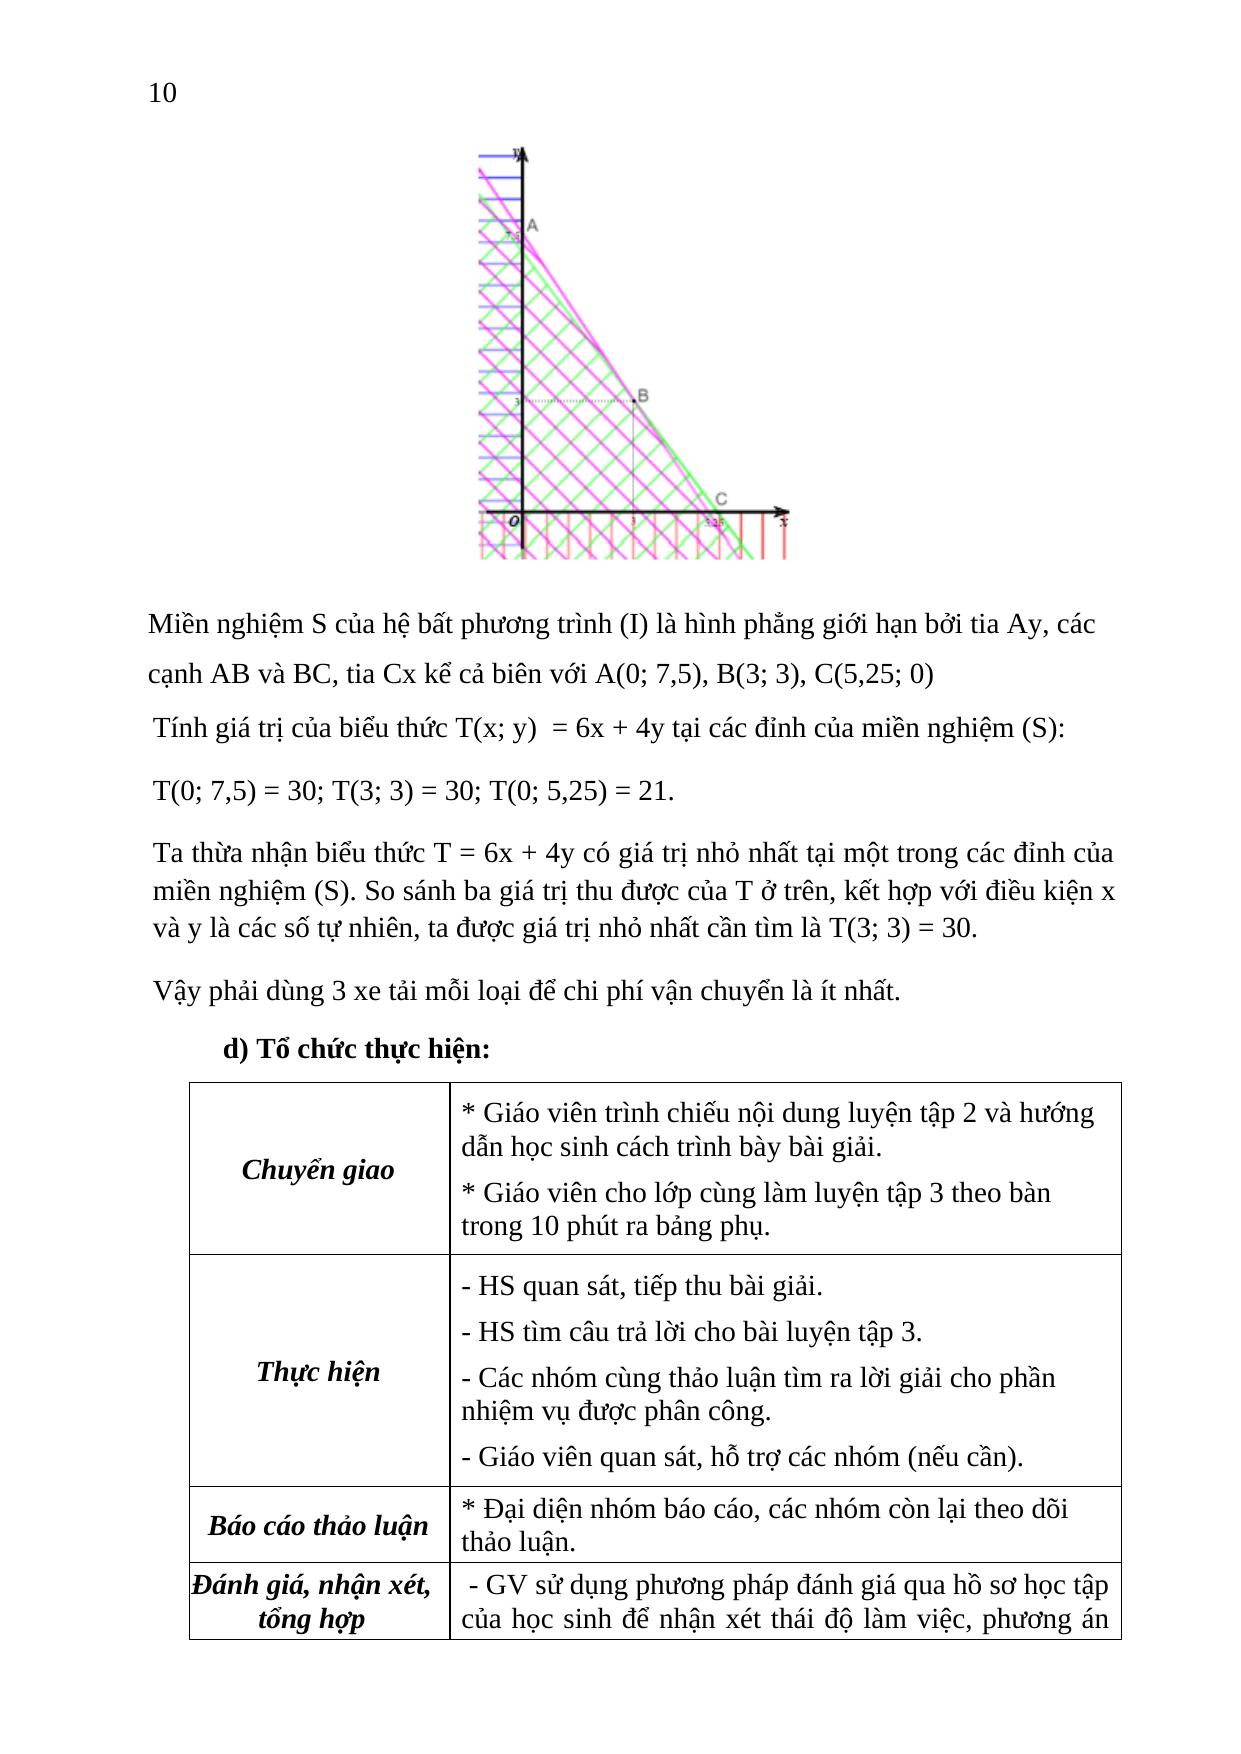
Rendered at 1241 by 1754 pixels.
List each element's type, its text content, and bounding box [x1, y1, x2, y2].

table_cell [190, 1563, 449, 1638]
table_cell - HS quan sát, tiếp thu bài giải. - HS tìm câu trả lời cho bài luyện tập 3. - Các nhóm cùng thảo luận tìm ra lời giải cho phần nhiệm vụ được phân công. - Giáo viên quan sát, hỗ trợ các nhóm (nếu cần). [451, 1255, 1121, 1486]
text d) Tổ chức thực hiện: [148, 1031, 1122, 1065]
text Ta thừa nhận biểu thức T = 6x + 4y có giá trị nhỏ nhất tại một trong các đỉnh của miền nghiệm (S). So sánh ba giá trị thu được của T ở trên, kết hợp với điều kiện x và y là các số tự nhiên, ta được giá trị nhỏ nhất cần tìm là T(3; 3) = 30. [153, 831, 1117, 944]
text Miền nghiệm S của hệ bất phương trình (I) là hình phẳng giới hạn bởi tia Ay, các cạnh AB và BC, tia Cx kể cả biên với A(0; 7,5), B(3; 3), C(5,25; 0) [148, 606, 1122, 689]
table_cell Thực hiện [190, 1255, 449, 1486]
text Tính giá trị của biểu thức T(x; y) = 6x + 4y tại các đỉnh của miền nghiệm (S): [153, 706, 1117, 744]
text T(0; 7,5) = 30; T(3; 3) = 30; T(0; 5,25) = 21. [153, 769, 1117, 806]
table_cell * Đại diện nhóm báo cáo, các nhóm còn lại theo dõi thảo luận. [451, 1487, 1121, 1562]
table_header Chuyển giao [190, 1083, 449, 1254]
table_header * Giáo viên trình chiếu nội dung luyện tập 2 và hướng dẫn học sinh cách trình bày bài giải. * Giáo viên cho lớp cùng làm luyện tập 3 theo bàn trong 10 phút ra bảng phụ. [451, 1083, 1121, 1254]
text Vậy phải dùng 3 xe tải mỗi loại để chi phí vận chuyển là ít nhất. [153, 969, 1117, 1006]
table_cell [451, 1563, 1121, 1638]
picture [463, 142, 807, 577]
table_cell Báo cáo thảo luận [190, 1487, 449, 1562]
